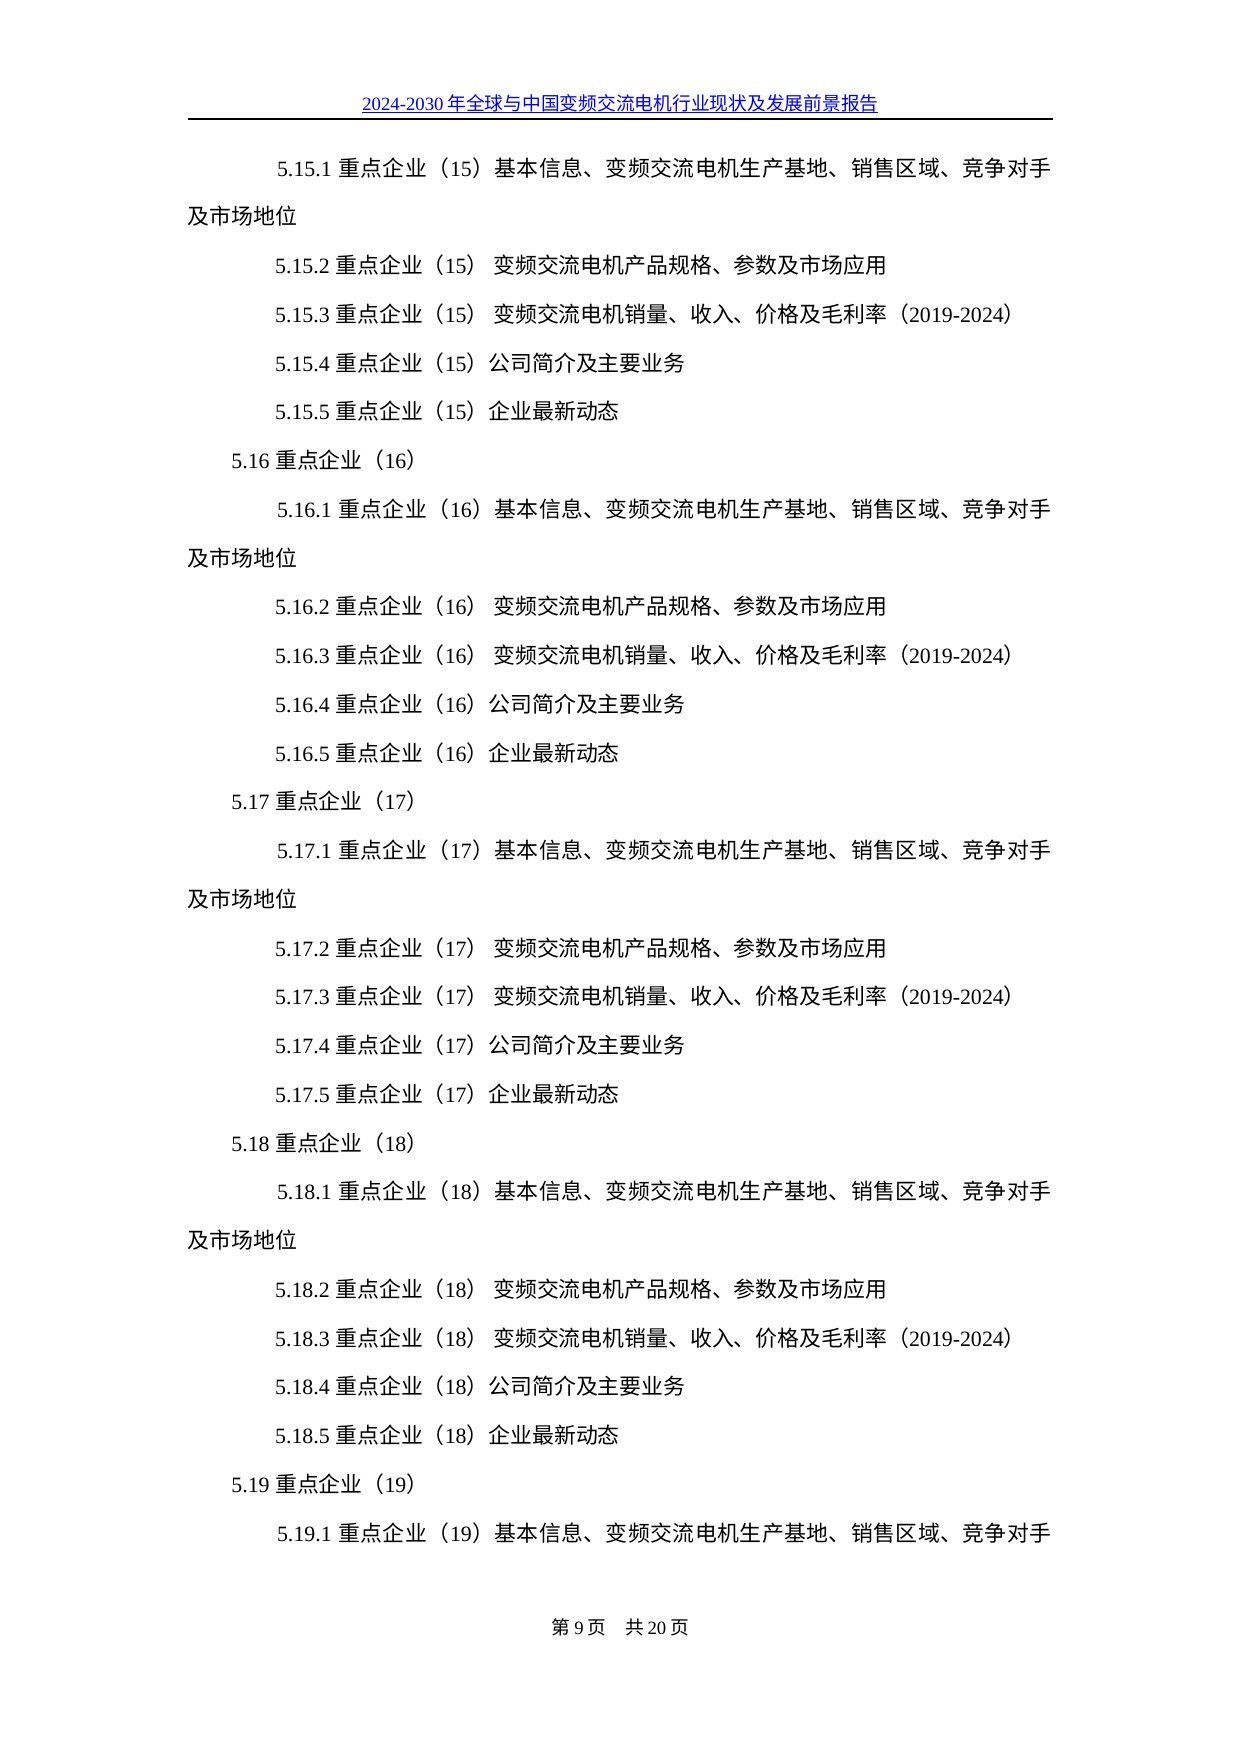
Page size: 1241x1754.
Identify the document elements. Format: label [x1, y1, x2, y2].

text [187, 150, 1053, 1548]
